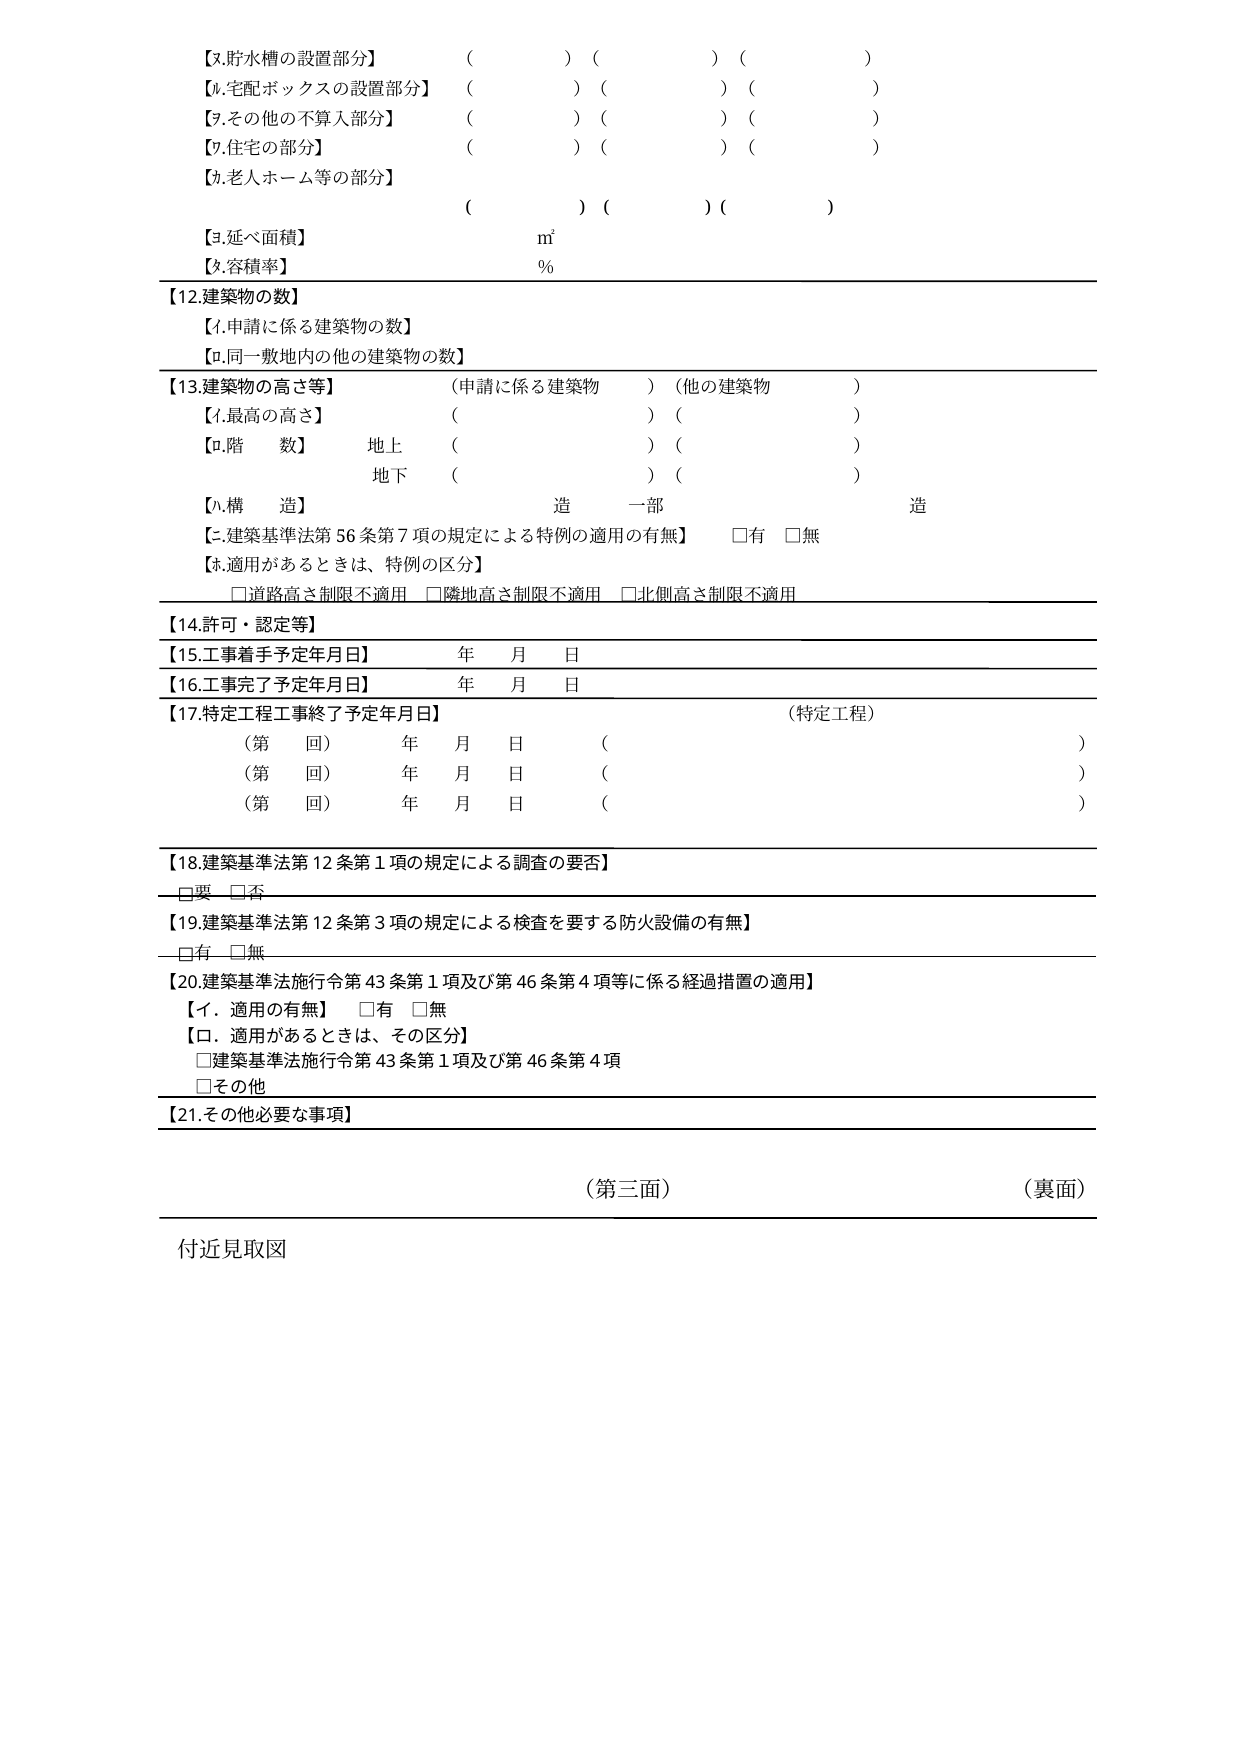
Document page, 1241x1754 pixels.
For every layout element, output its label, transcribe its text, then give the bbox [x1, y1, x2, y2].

text 【ﾀ.容積率】 ％ [159, 251, 1098, 281]
text □要 □否 [159, 877, 1098, 907]
text □有 □無 [159, 937, 1098, 966]
text 【12.建築物の数】 [159, 281, 1098, 311]
text 【16.工事完了予定年月日】 年 月 日 [159, 668, 1098, 698]
text 【ﾎ.適用があるときは、特例の区分】 [159, 549, 1098, 579]
text 【ﾖ.延べ面積】 ㎡ [159, 222, 1098, 251]
text □その他 [159, 1073, 1098, 1099]
text 【ﾆ.建築基準法第56条第７項の規定による特例の適用の有無】 □有 □無 [159, 519, 1098, 549]
text □道路高さ制限不適用 □隣地高さ制限不適用 □北側高さ制限不適用 [159, 579, 1098, 609]
text 【ｦ.その他の不算入部分】 （ ）（ ）（ ） [159, 102, 1098, 132]
text （第三面） （裏面） [159, 1158, 1098, 1218]
text 【21.その他必要な事項】 [159, 1099, 1098, 1128]
text 【イ．適用の有無】 □有 □無 [159, 996, 1098, 1022]
text 【ﾛ.階 数】 地上 （ ）（ ） [159, 430, 1098, 460]
text （第 回） 年 月 日 （ ） [159, 728, 1098, 758]
text 【17.特定工程工事終了予定年月日】 （特定工程） [159, 698, 1098, 728]
text 【19.建築基準法第12条第３項の規定による検査を要する防火設備の有無】 [159, 907, 1098, 937]
text 【20.建築基準法施行令第43条第１項及び第46条第４項等に係る経過措置の適用】 [159, 966, 1098, 996]
text 付近見取図 [159, 1218, 1098, 1277]
text （第 回） 年 月 日 （ ） [159, 788, 1098, 817]
text 【14.許可・認定等】 [159, 609, 1098, 639]
text 【ｲ.最高の高さ】 （ ）（ ） [159, 400, 1098, 430]
text ( ) ( ) ( ) [159, 192, 1098, 222]
text 地下 （ ）（ ） [159, 460, 1098, 490]
text （第 回） 年 月 日 （ ） [159, 758, 1098, 788]
text □建築基準法施行令第43条第１項及び第46条第４項 [159, 1047, 1098, 1073]
text 【18.建築基準法第12条第１項の規定による調査の要否】 [159, 847, 1098, 877]
text 【ロ．適用があるときは、その区分】 [159, 1022, 1098, 1047]
text 【ﾊ.構 造】 造 一部 造 [159, 490, 1098, 519]
text 【ﾇ.貯水槽の設置部分】 （ ）（ ）（ ） [159, 43, 1098, 73]
text 【ﾛ.同一敷地内の他の建築物の数】 [159, 341, 1098, 371]
text 【15.工事着手予定年月日】 年 月 日 [159, 639, 1098, 668]
text 【ｲ.申請に係る建築物の数】 [159, 311, 1098, 341]
text 【ﾙ.宅配ボックスの設置部分】 （ ）（ ）（ ） [159, 73, 1098, 102]
text 【ｶ.老人ホーム等の部分】 [159, 162, 1098, 192]
text 【13.建築物の高さ等】 （申請に係る建築物 ）（他の建築物 ） [159, 371, 1098, 400]
text 【ﾜ.住宅の部分】 （ ）（ ）（ ） [159, 132, 1098, 162]
